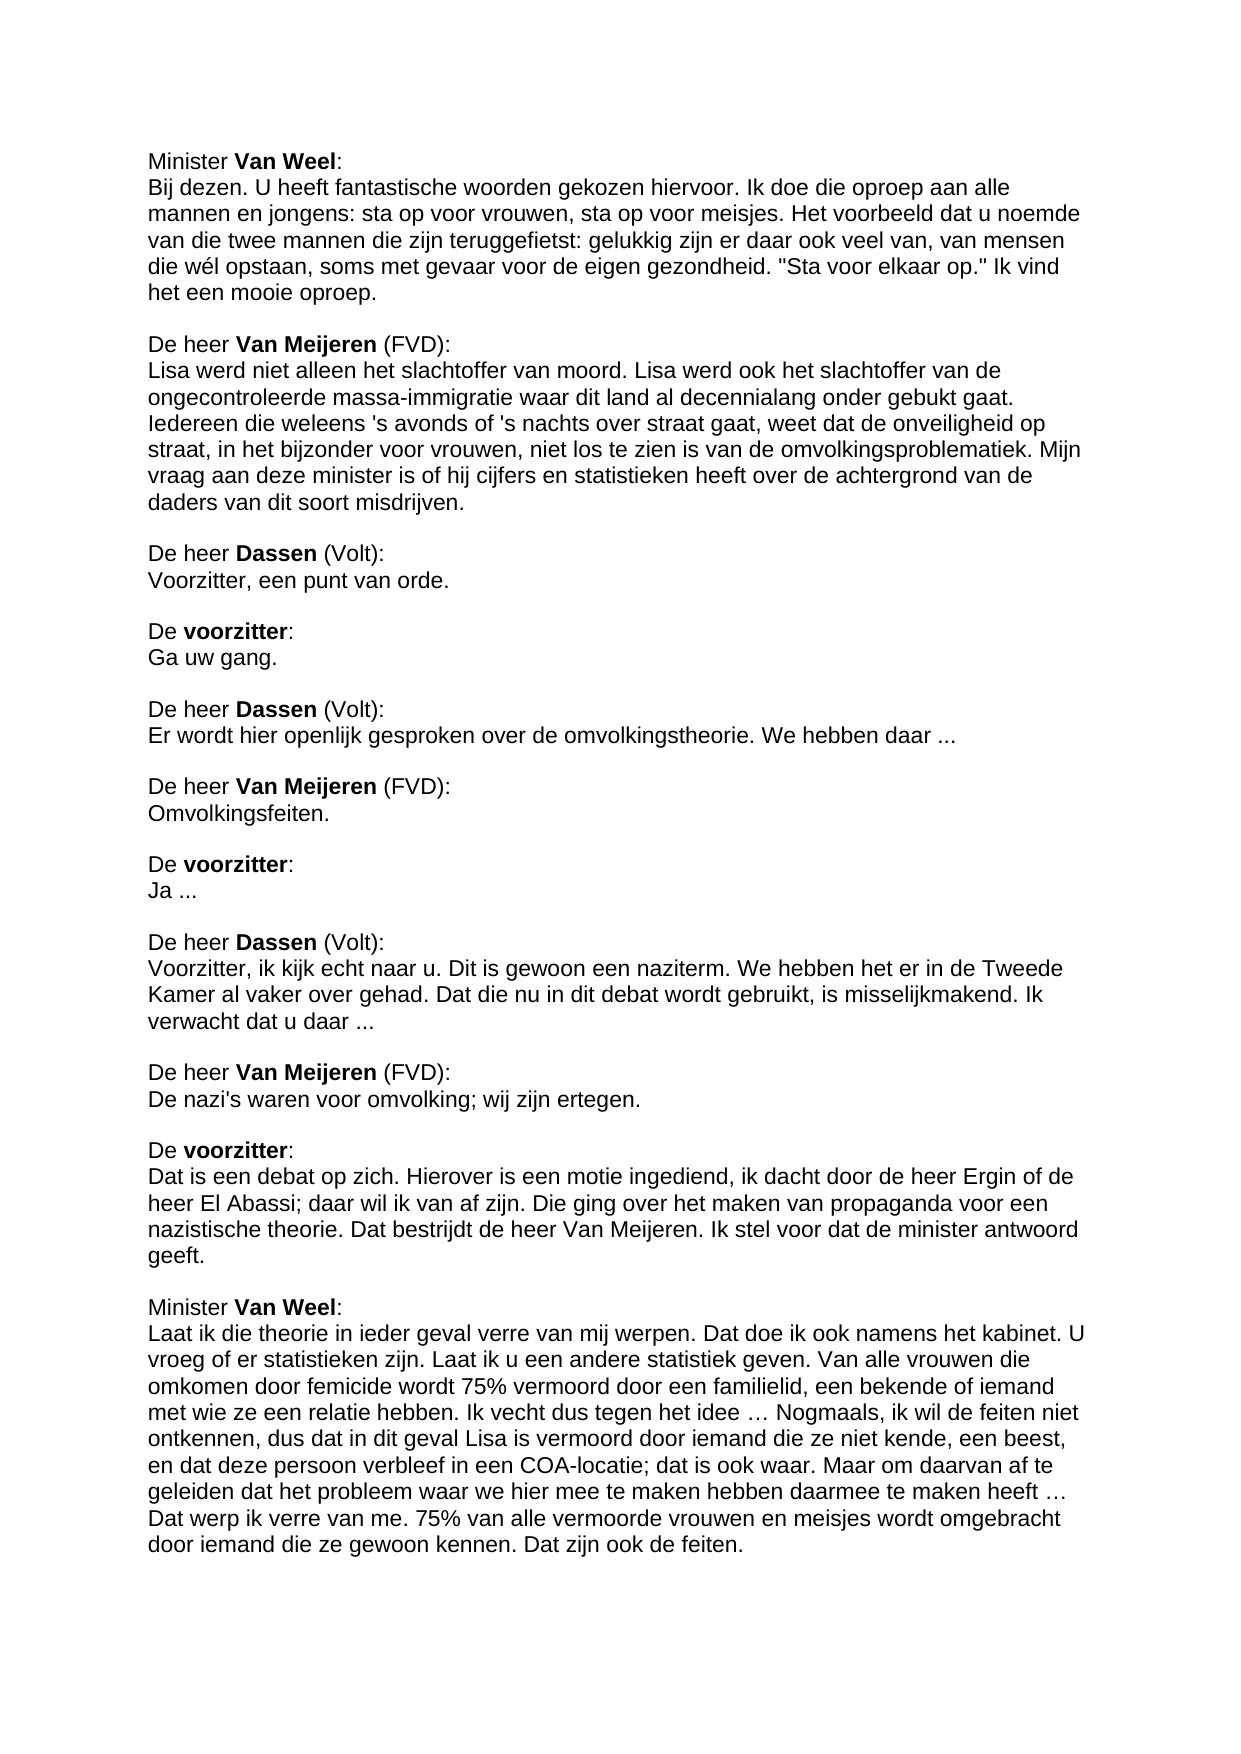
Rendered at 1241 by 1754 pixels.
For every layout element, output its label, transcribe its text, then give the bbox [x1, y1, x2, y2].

text De heer Dassen (Volt): Er wordt hier openlijk gesproken over de omvolkingstheorie. We hebben daar ... [148, 696, 1093, 748]
text De heer Van Meijeren (FVD): Omvolkingsfeiten. [148, 773, 1093, 826]
text De voorzitter: Dat is een debat op zich. Hierover is een motie ingediend, ik dacht door de heer Ergin of de heer El Abassi; daar wil ik van af zijn. Die ging over het maken van propaganda voor een nazistische theorie. Dat bestrijdt de heer Van Meijeren. Ik stel voor dat de minister antwoord geeft. [148, 1137, 1093, 1269]
text De voorzitter: Ga uw gang. [148, 618, 1093, 671]
text De heer Van Meijeren (FVD): De nazi's waren voor omvolking; wij zijn ertegen. [148, 1059, 1093, 1112]
text De voorzitter: Ja ... [148, 851, 1093, 904]
text De heer Dassen (Volt): Voorzitter, ik kijk echt naar u. Dit is gewoon een naziterm. We hebben het er in de Tweede Kamer al vaker over gehad. Dat die nu in dit debat wordt gebruikt, is misselijkmakend. Ik verwacht dat u daar ... [148, 929, 1093, 1034]
text De heer Van Meijeren (FVD): Lisa werd niet alleen het slachtoffer van moord. Lisa werd ook het slachtoffer van de ongecontroleerde massa-immigratie waar dit land al decennialang onder gebukt gaat. Iedereen die weleens 's avonds of 's nachts over straat gaat, weet dat de onveiligheid op straat, in het bijzonder voor vrouwen, niet los te zien is van de omvolkingsproblematiek. Mijn vraag aan deze minister is of hij cijfers en statistieken heeft over de achtergrond van de daders van dit soort misdrijven. [148, 331, 1093, 515]
text De heer Dassen (Volt): Voorzitter, een punt van orde. [148, 540, 1093, 593]
text Minister Van Weel: Laat ik die theorie in ieder geval verre van mij werpen. Dat doe ik ook namens het kabinet. U vroeg of er statistieken zijn. Laat ik u een andere statistiek geven. Van alle vrouwen die omkomen door femicide wordt 75% vermoord door een familielid, een bekende of iemand met wie ze een relatie hebben. Ik vecht dus tegen het idee … Nogmaals, ik wil de feiten niet ontkennen, dus dat in dit geval Lisa is vermoord door iemand die ze niet kende, een beest, en dat deze persoon verbleef in een COA-locatie; dat is ook waar. Maar om daarvan af te geleiden dat het probleem waar we hier mee te maken hebben daarmee te maken heeft … Dat werp ik verre van me. 75% van alle vermoorde vrouwen en meisjes wordt omgebracht door iemand die ze gewoon kennen. Dat zijn ook de feiten. [148, 1294, 1093, 1557]
text Minister Van Weel: Bij dezen. U heeft fantastische woorden gekozen hiervoor. Ik doe die oproep aan alle mannen en jongens: sta op voor vrouwen, sta op voor meisjes. Het voorbeeld dat u noemde van die twee mannen die zijn teruggefietst: gelukkig zijn er daar ook veel van, van mensen die wél opstaan, soms met gevaar voor de eigen gezondheid. "Sta voor elkaar op." Ik vind het een mooie oproep. [148, 148, 1093, 306]
